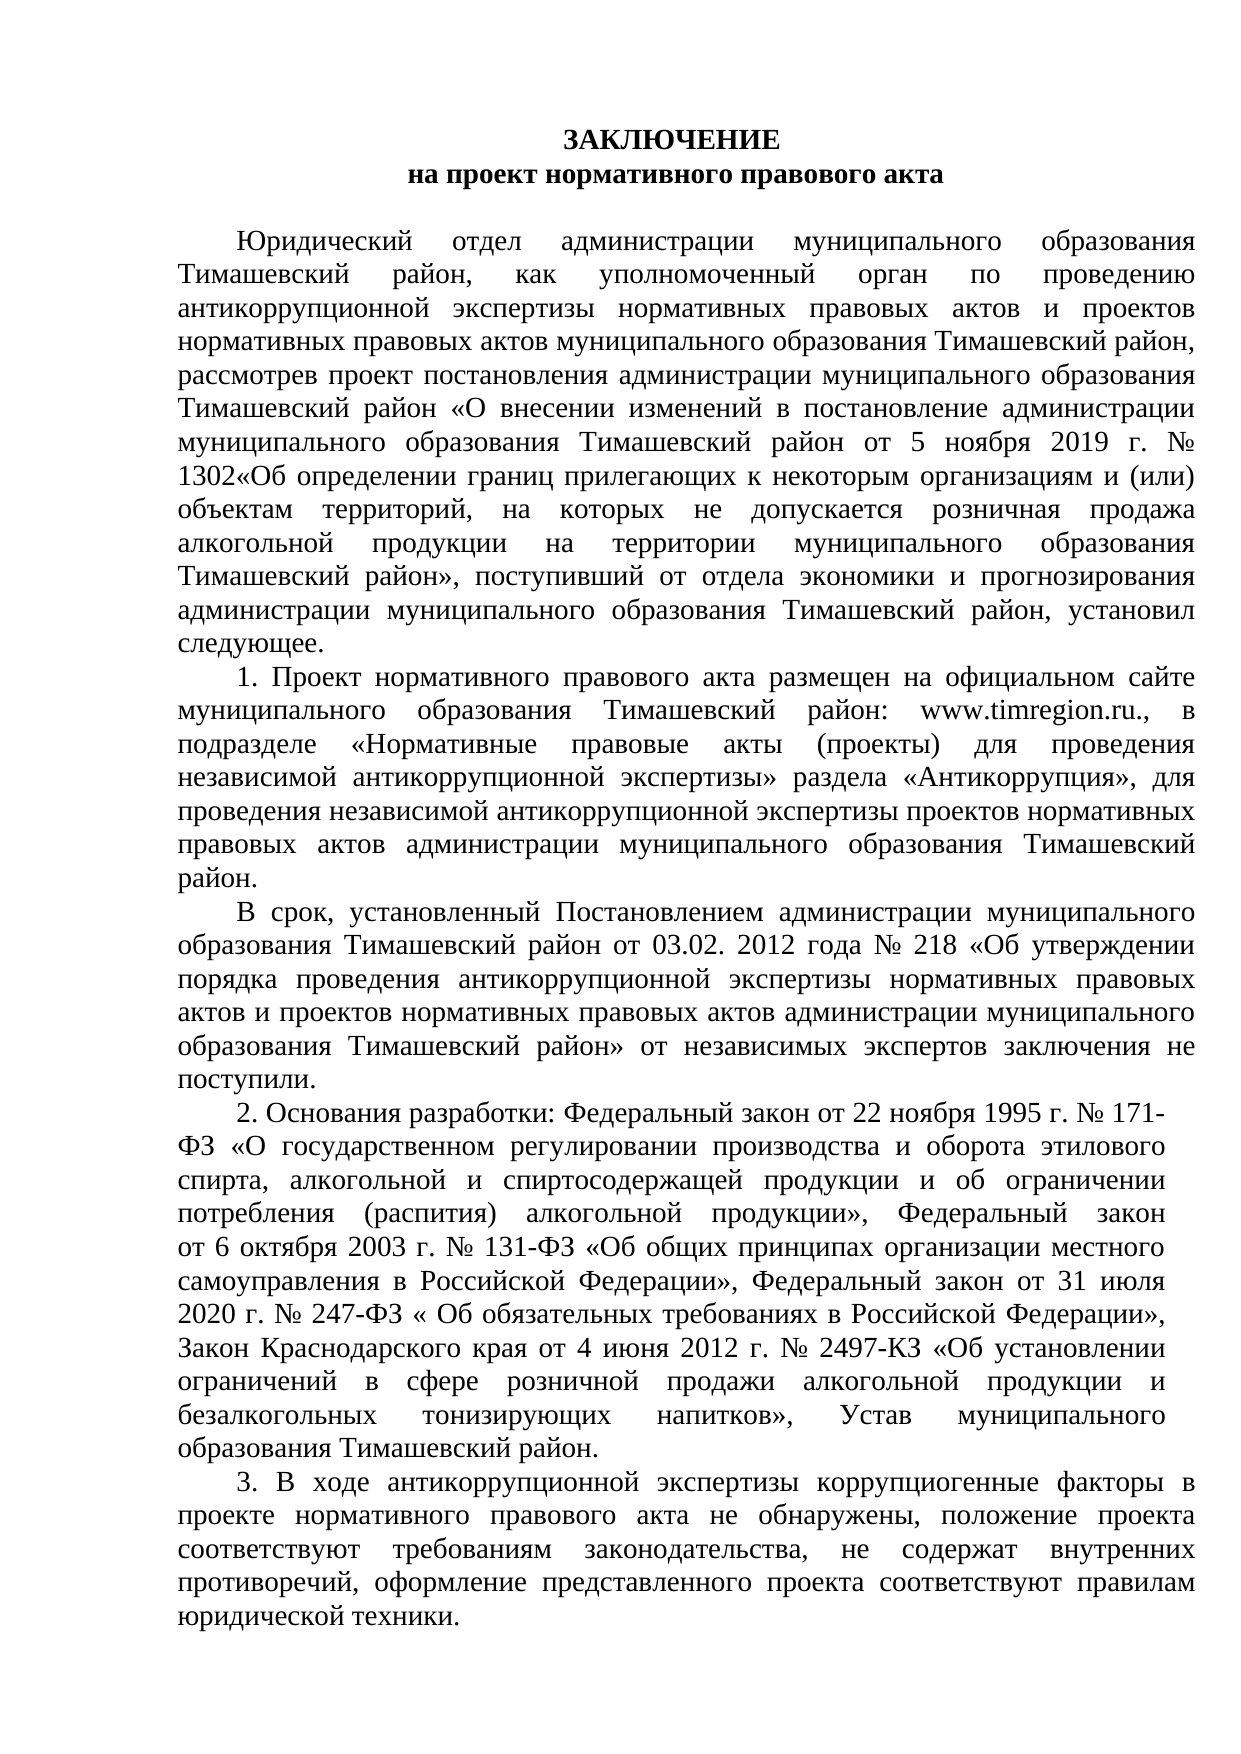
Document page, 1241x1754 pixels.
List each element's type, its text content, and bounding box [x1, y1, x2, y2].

text 1. Проект нормативного правового акта размещен на официальном сайте муниципального образования Тимашевский район: www.timregion.ru., в подразделе «Нормативные правовые акты (проекты) для проведения независимой антикоррупционной экспертизы» раздела «Антикоррупция», для проведения независимой антикоррупционной экспертизы проектов нормативных правовых актов администрации муниципального образования Тимашевский район. [177, 659, 1196, 894]
text ЗАКЛЮЧЕНИЕ [177, 122, 1167, 156]
text Юридический отдел администрации муниципального образования Тимашевский район, как уполномоченный орган по проведению антикоррупционной экспертизы нормативных правовых актов и проектов нормативных правовых актов муниципального образования Тимашевский район, рассмотрев проект постановления администрации муниципального образования Тимашевский район «О внесении изменений в постановление администрации муниципального образования Тимашевский район от 5 ноября 2019 г. № 1302«Об определении границ прилегающих к некоторым организациям и (или) объектам территорий, на которых не допускается розничная продажа алкогольной продукции на территории муниципального образования Тимашевский район», поступивший от отдела экономики и прогнозирования администрации муниципального образования Тимашевский район, установил следующее. [177, 223, 1196, 659]
text на проект нормативного правового акта [177, 156, 1167, 189]
text В срок, установленный Постановлением администрации муниципального образования Тимашевский район от 03.02. 2012 года № 218 «Об утверждении порядка проведения антикоррупционной экспертизы нормативных правовых актов и проектов нормативных правовых актов администрации муниципального образования Тимашевский район» от независимых экспертов заключения не поступили. [177, 894, 1196, 1095]
text 2. Основания разработки: Федеральный закон от 22 ноября 1995 г. № 171-ФЗ «О государственном регулировании производства и оборота этилового спирта, алкогольной и спиртосодержащей продукции и об ограничении потребления (распития) алкогольной продукции», Федеральный закон от 6 октября 2003 г. № 131-ФЗ «Об общих принципах организации местного самоуправления в Российской Федерации», Федеральный закон от 31 июля 2020 г. № 247-ФЗ « Об обязательных требованиях в Российской Федерации», Закон Краснодарского края от 4 июня 2012 г. № 2497-КЗ «Об установлении ограничений в сфере розничной продажи алкогольной продукции и безалкогольных тонизирующих напитков», Устав муниципального образования Тимашевский район. [177, 1095, 1167, 1464]
text 3. В ходе антикоррупционной экспертизы коррупциогенные факторы в проекте нормативного правового акта не обнаружены, положение проекта соответствуют требованиям законодательства, не содержат внутренних противоречий, оформление представленного проекта соответствуют правилам юридической техники. [177, 1464, 1196, 1632]
